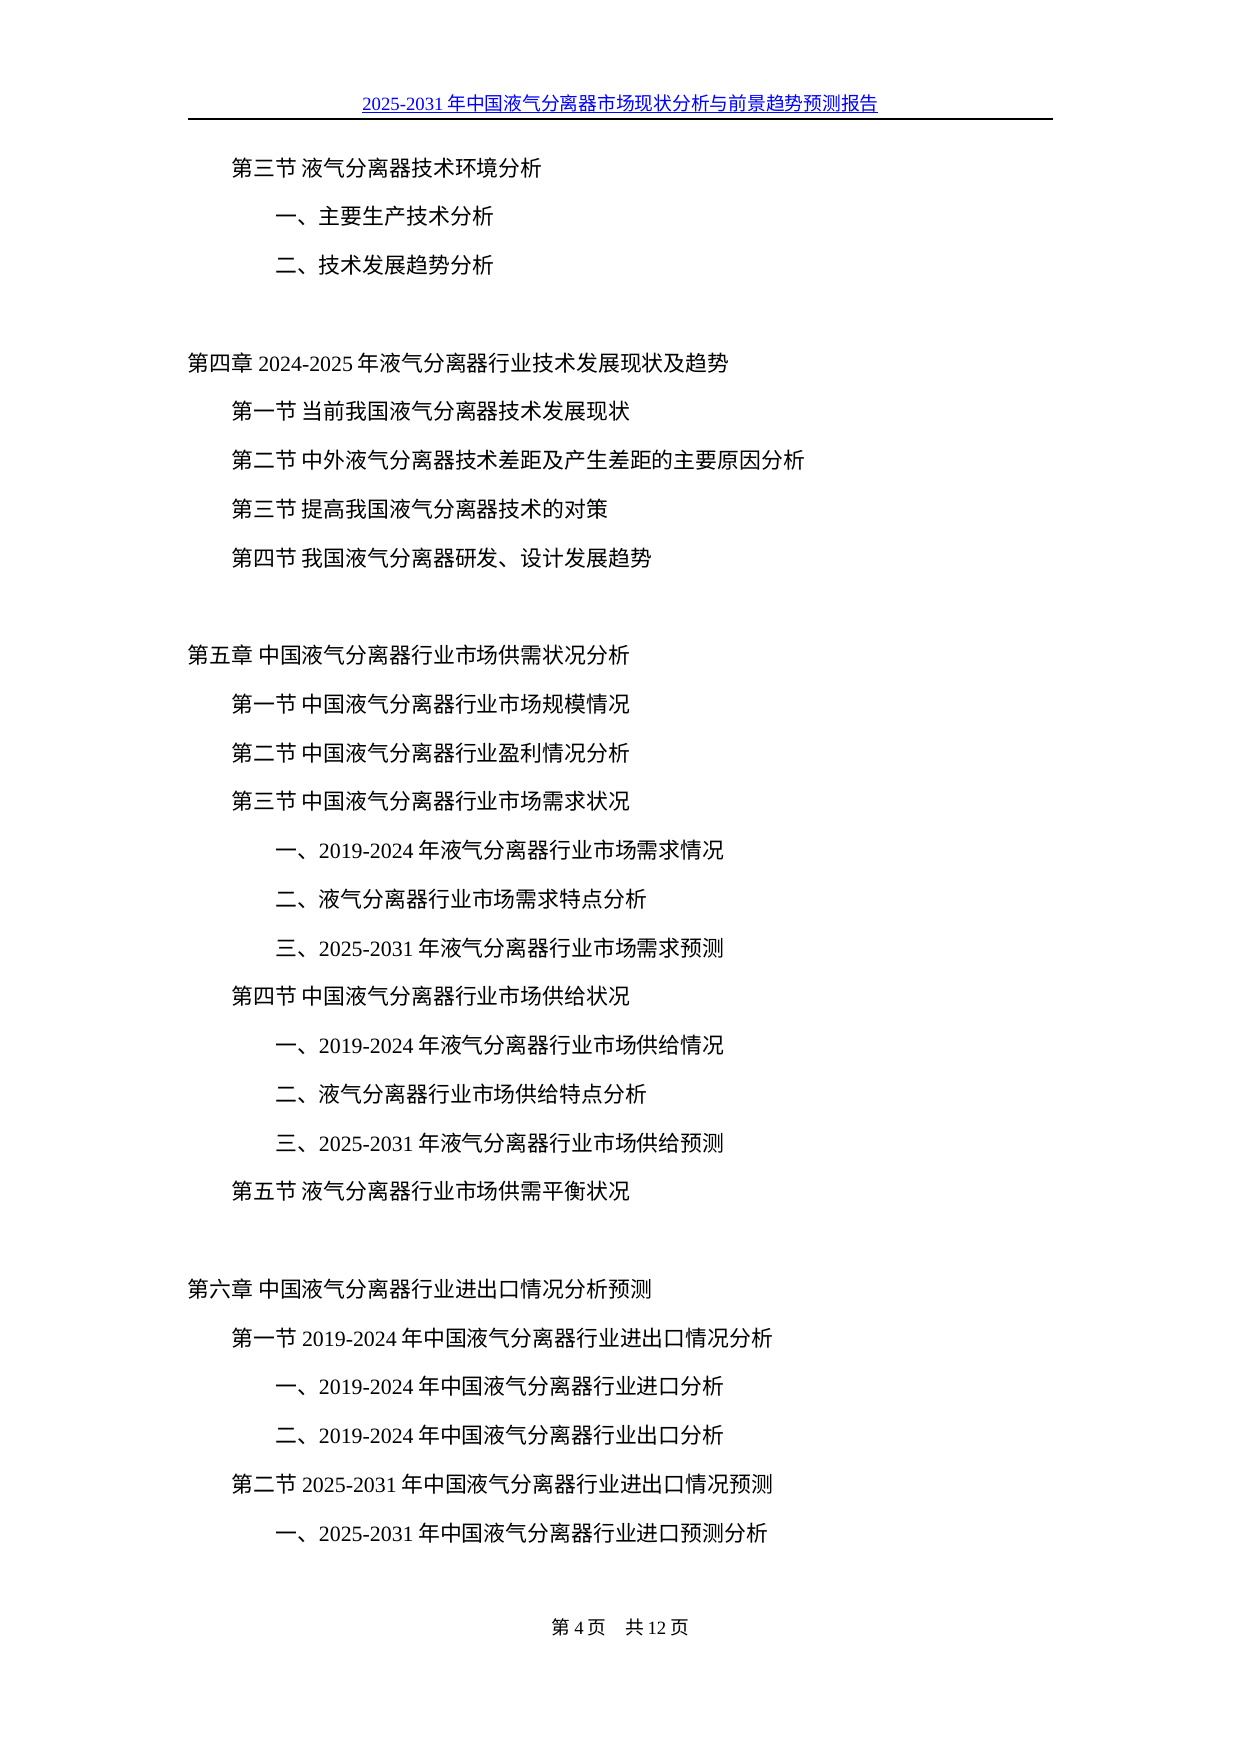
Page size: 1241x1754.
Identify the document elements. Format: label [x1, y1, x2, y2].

text [187, 150, 1053, 1548]
